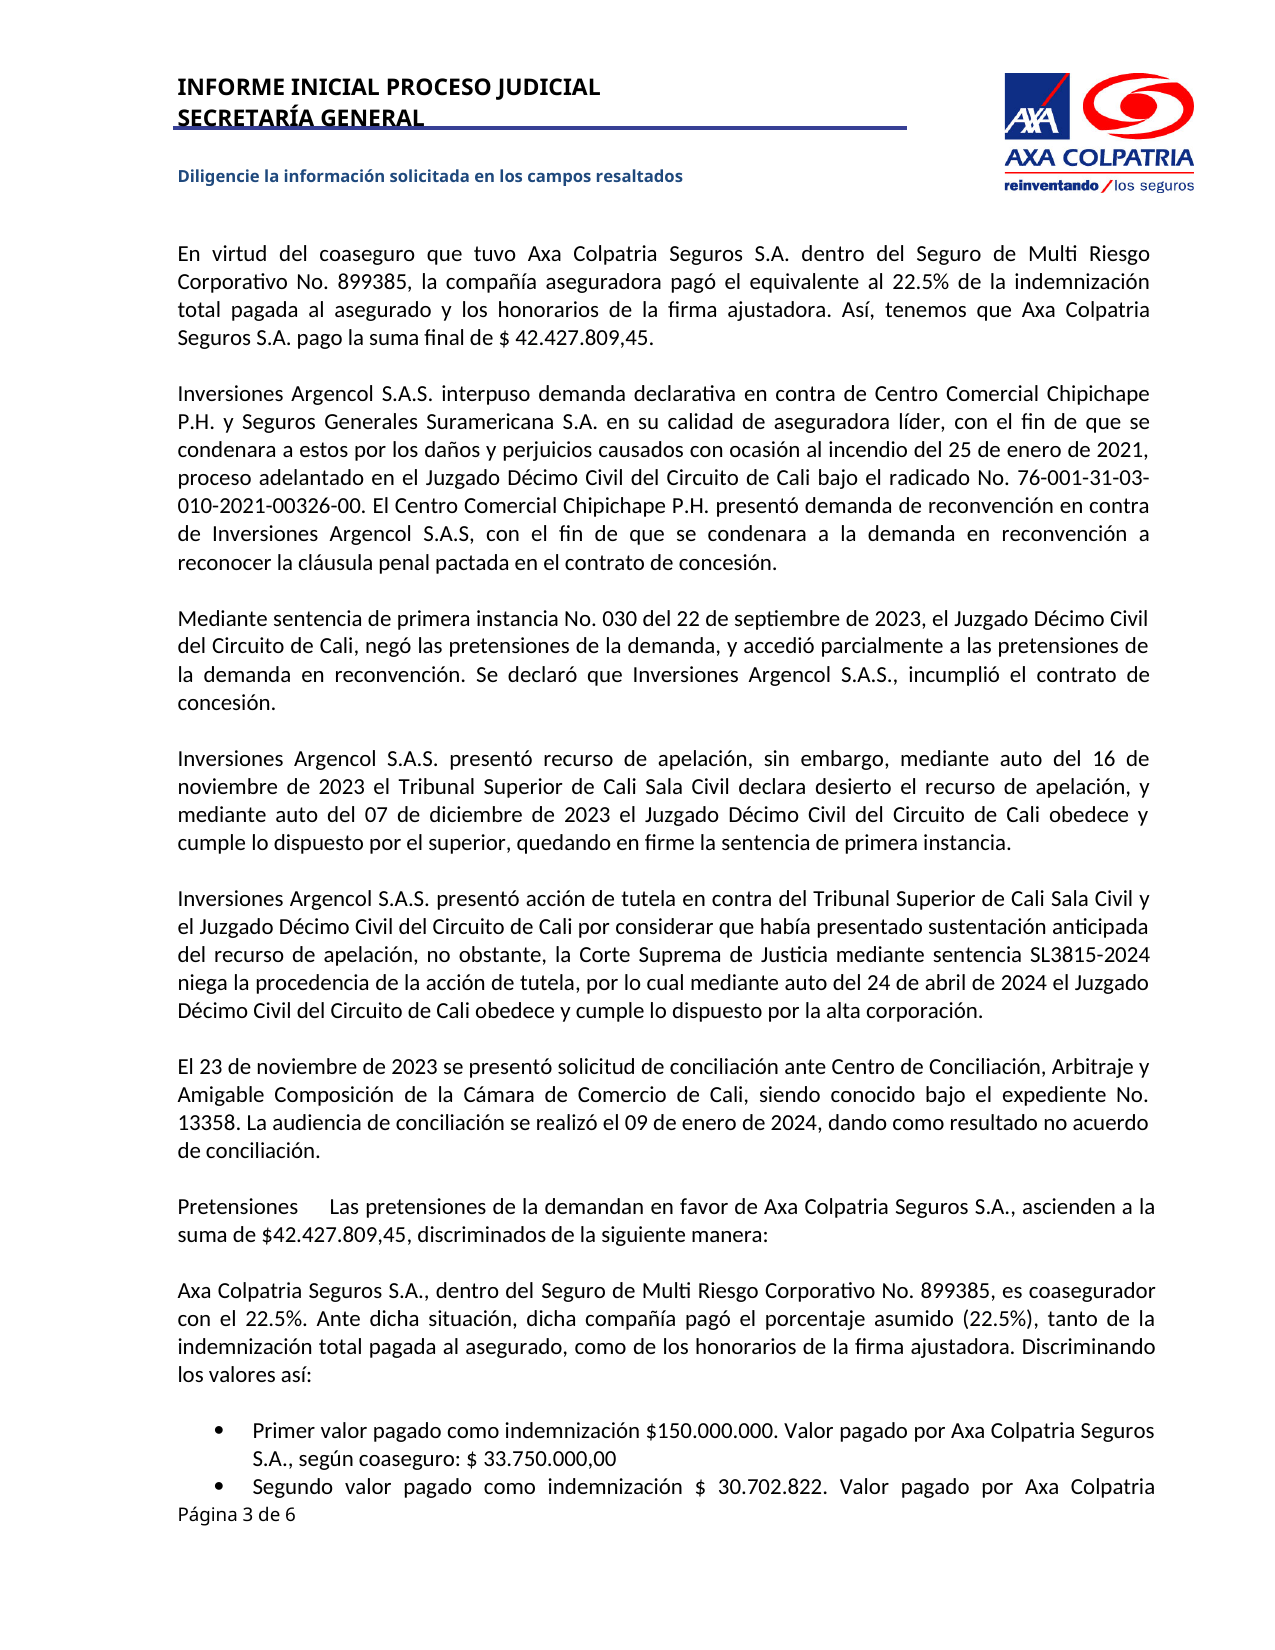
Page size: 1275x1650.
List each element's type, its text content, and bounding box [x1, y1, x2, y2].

text En virtud del coaseguro que tuvo Axa Colpatria Seguros S.A. dentro del Seguro de Multi Riesgo Corporativo No. 899385, la compañía aseguradora pagó el equivalente al 22.5% de la indemnización total pagada al asegurado y los honorarios de la firma ajustadora. Así, tenemos que Axa Colpatria Seguros S.A. pago la suma final de $ 42.427.809,45. [177, 239, 1152, 351]
text El 23 de noviembre de 2023 se presentó solicitud de conciliación ante Centro de Conciliación, Arbitraje y Amigable Composición de la Cámara de Comercio de Cali, siendo conocido bajo el expediente No. 13358. La audiencia de conciliación se realizó el 09 de enero de 2024, dando como resultado no acuerdo de conciliación. [177, 1052, 1152, 1164]
text Inversiones Argencol S.A.S. interpuso demanda declarativa en contra de Centro Comercial Chipichape P.H. y Seguros Generales Suramericana S.A. en su calidad de aseguradora líder, con el fin de que se condenara a estos por los daños y perjuicios causados con ocasión al incendio del 25 de enero de 2021, proceso adelantado en el Juzgado Décimo Civil del Circuito de Cali bajo el radicado No. 76-001-31-03-010-2021-00326-00. El Centro Comercial Chipichape P.H. presentó demanda de reconvención en contra de Inversiones Argencol S.A.S, con el fin de que se condenara a la demanda en reconvención a reconocer la cláusula penal pactada en el contrato de concesión. [177, 379, 1152, 576]
text Mediante sentencia de primera instancia No. 030 del 22 de septiembre de 2023, el Juzgado Décimo Civil del Circuito de Cali, negó las pretensiones de la demanda, y accedió parcialmente a las pretensiones de la demanda en reconvención. Se declaró que Inversiones Argencol S.A.S., incumplió el contrato de concesión. [177, 604, 1152, 716]
text Pretensiones Las pretensiones de la demandan en favor de Axa Colpatria Seguros S.A., ascienden a la suma de $42.427.809,45, discriminados de la siguiente manera: [177, 1192, 1157, 1248]
text Inversiones Argencol S.A.S. presentó recurso de apelación, sin embargo, mediante auto del 16 de noviembre de 2023 el Tribunal Superior de Cali Sala Civil declara desierto el recurso de apelación, y mediante auto del 07 de diciembre de 2023 el Juzgado Décimo Civil del Circuito de Cali obedece y cumple lo dispuesto por el superior, quedando en firme la sentencia de primera instancia. [177, 744, 1152, 856]
text Inversiones Argencol S.A.S. presentó acción de tutela en contra del Tribunal Superior de Cali Sala Civil y el Juzgado Décimo Civil del Circuito de Cali por considerar que había presentado sustentación anticipada del recurso de apelación, no obstante, la Corte Suprema de Justicia mediante sentencia SL3815-2024 niega la procedencia de la acción de tutela, por lo cual mediante auto del 24 de abril de 2024 el Juzgado Décimo Civil del Circuito de Cali obedece y cumple lo dispuesto por la alta corporación. [177, 884, 1152, 1024]
list Segundo valor pagado como indemnización $ 30.702.822. Valor pagado por Axa Colpatria Seguros S.A., según el porcentaje de coaseguro: $ 6.908.134,95 [215, 1472, 1157, 1500]
picture [1004, 73, 1194, 193]
text Axa Colpatria Seguros S.A., dentro del Seguro de Multi Riesgo Corporativo No. 899385, es coasegurador con el 22.5%. Ante dicha situación, dicha compañía pagó el porcentaje asumido (22.5%), tanto de la indemnización total pagada al asegurado, como de los honorarios de la firma ajustadora. Discriminando los valores así: [177, 1276, 1157, 1388]
list Primer valor pagado como indemnización $150.000.000. Valor pagado por Axa Colpatria Seguros S.A., según coaseguro: $ 33.750.000,00 [215, 1416, 1157, 1472]
